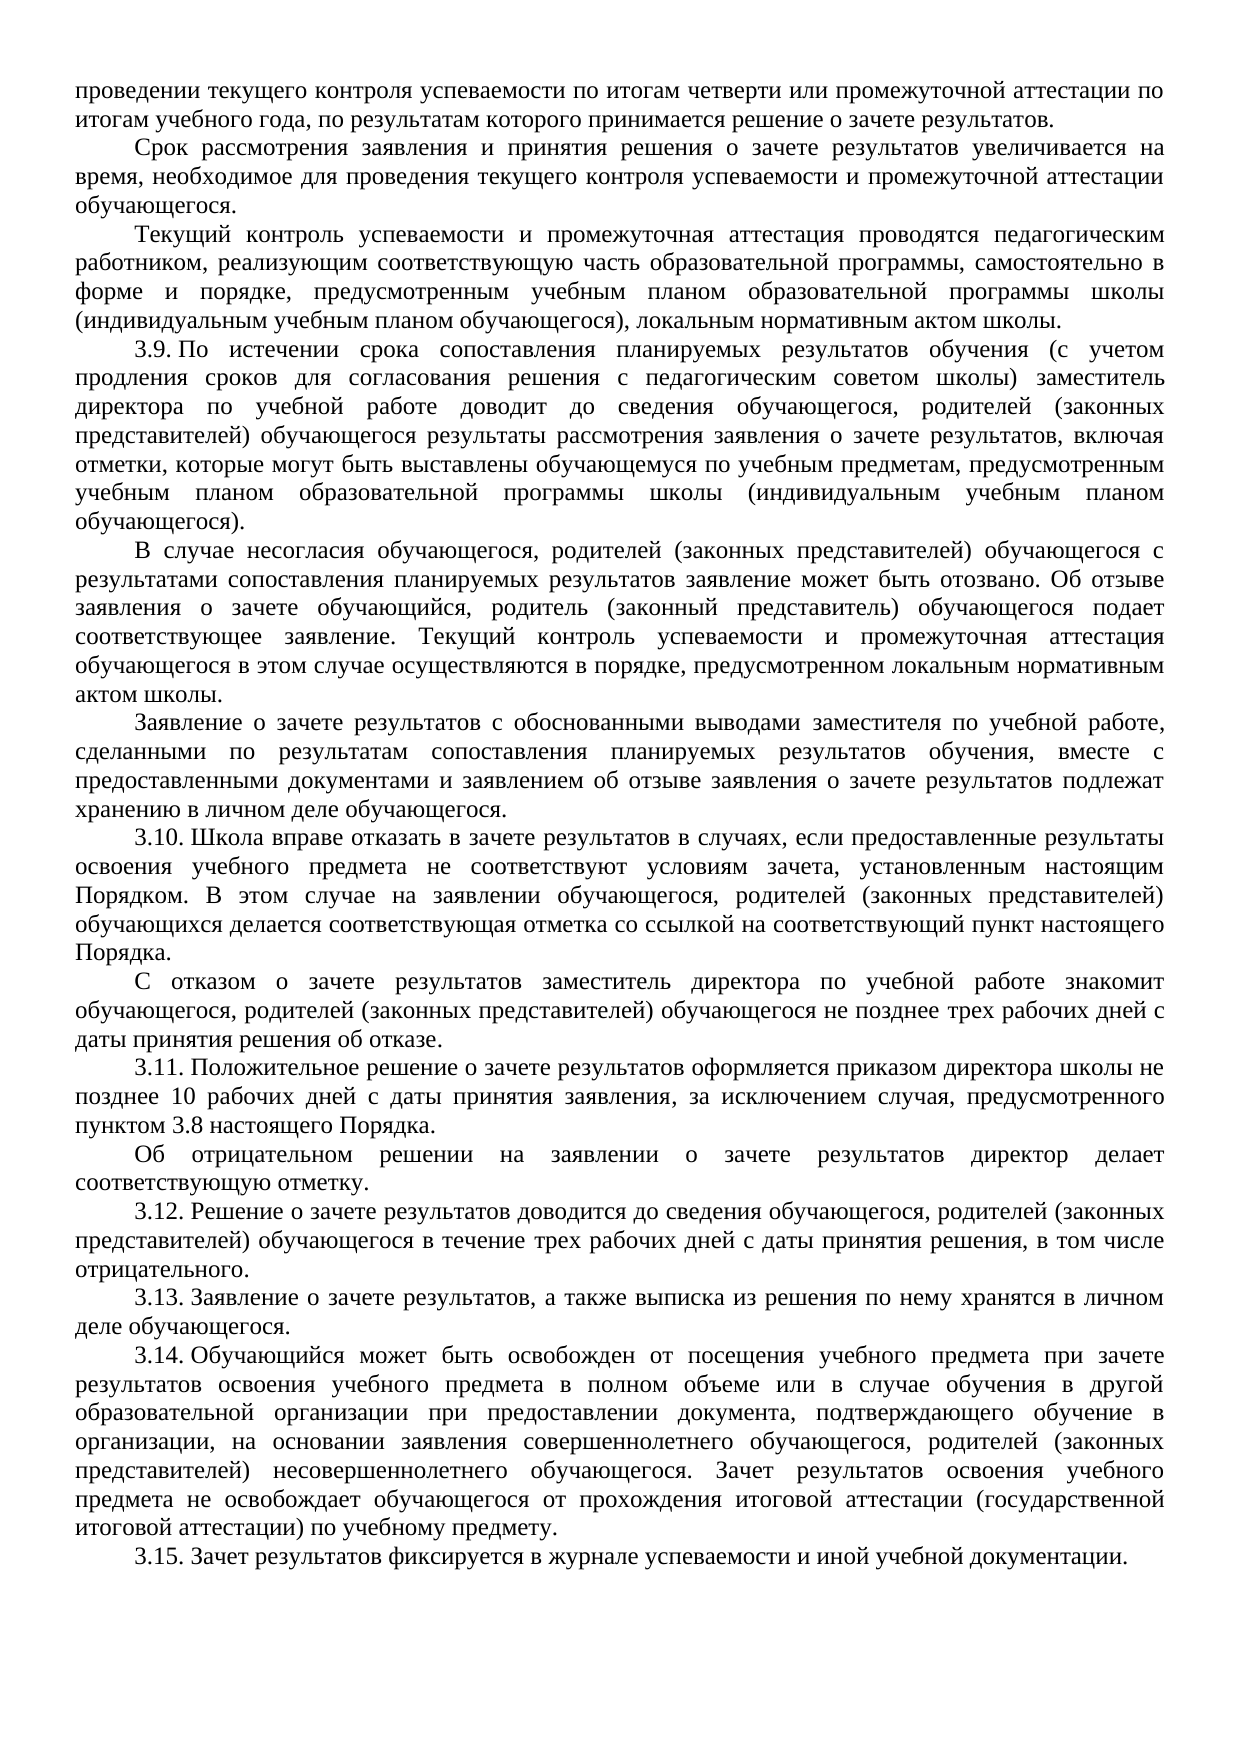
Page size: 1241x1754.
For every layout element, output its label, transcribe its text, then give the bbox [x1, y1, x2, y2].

text 3.12. Решение о зачете результатов доводится до сведения обучающегося, родителей (законных представителей) обучающегося в течение трех рабочих дней с даты принятия решения, в том числе отрицательного. [75, 1196, 1165, 1282]
text 3.10. Школа вправе отказать в зачете результатов в случаях, если предоставленные результаты освоения учебного предмета не соответствуют условиям зачета, установленным настоящим Порядком. В этом случае на заявлении обучающегося, родителей (законных представителей) обучающихся делается соответствующая отметка со ссылкой на соответствующий пункт настоящего Порядка. [75, 822, 1165, 966]
text Срок рассмотрения заявления и принятия решения о зачете результатов увеличивается на время, необходимое для проведения текущего контроля успеваемости и промежуточной аттестации обучающегося. [75, 132, 1165, 219]
text 3.13. Заявление о зачете результатов, а также выписка из решения по нему хранятся в личном деле обучающегося. [75, 1282, 1165, 1340]
text Заявление о зачете результатов с обоснованными выводами заместителя по учебной работе, сделанными по результатам сопоставления планируемых результатов обучения, вместе с предоставленными документами и заявлением об отзыве заявления о зачете результатов подлежат хранению в личном деле обучающегося. [75, 707, 1165, 822]
text 3.15. Зачет результатов фиксируется в журнале успеваемости и иной учебной документации. [75, 1541, 1165, 1570]
text Текущий контроль успеваемости и промежуточная аттестация проводятся педагогическим работником, реализующим соответствующую часть образовательной программы, самостоятельно в форме и порядке, предусмотренным учебным планом образовательной программы школы (индивидуальным учебным планом обучающегося), локальным нормативным актом школы. [75, 219, 1165, 334]
text С отказом о зачете результатов заместитель директора по учебной работе знакомит обучающегося, родителей (законных представителей) обучающегося не позднее трех рабочих дней с даты принятия решения об отказе. [75, 966, 1165, 1052]
text В случае несогласия обучающегося, родителей (законных представителей) обучающегося с результатами сопоставления планируемых результатов заявление может быть отозвано. Об отзыве заявления о зачете обучающийся, родитель (законный представитель) обучающегося подает соответствующее заявление. Текущий контроль успеваемости и промежуточная аттестация обучающегося в этом случае осуществляются в порядке, предусмотренном локальным нормативным актом школы. [75, 535, 1165, 707]
text 3.9. По истечении срока сопоставления планируемых результатов обучения (с учетом продления сроков для согласования решения с педагогическим советом школы) заместитель директора по учебной работе доводит до сведения обучающегося, родителей (законных представителей) обучающегося результаты рассмотрения заявления о зачете результатов, включая отметки, которые могут быть выставлены обучающемуся по учебным предметам, предусмотренным учебным планом образовательной программы школы (индивидуальным учебным планом обучающегося). [75, 334, 1165, 535]
text 3.14. Обучающийся может быть освобожден от посещения учебного предмета при зачете результатов освоения учебного предмета в полном объеме или в случае обучения в другой образовательной организации при предоставлении документа, подтверждающего обучение в организации, на основании заявления совершеннолетнего обучающегося, родителей (законных представителей) несовершеннолетнего обучающегося. Зачет результатов освоения учебного предмета не освобождает обучающегося от прохождения итоговой аттестации (государственной итоговой аттестации) по учебному предмету. [75, 1340, 1165, 1541]
text Об отрицательном решении на заявлении о зачете результатов директор делает соответствующую отметку. [75, 1139, 1165, 1196]
text 3.11. Положительное решение о зачете результатов оформляется приказом директора школы не позднее 10 рабочих дней с даты принятия заявления, за исключением случая, предусмотренного пунктом 3.8 настоящего Порядка. [75, 1052, 1165, 1139]
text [75, 75, 1165, 132]
